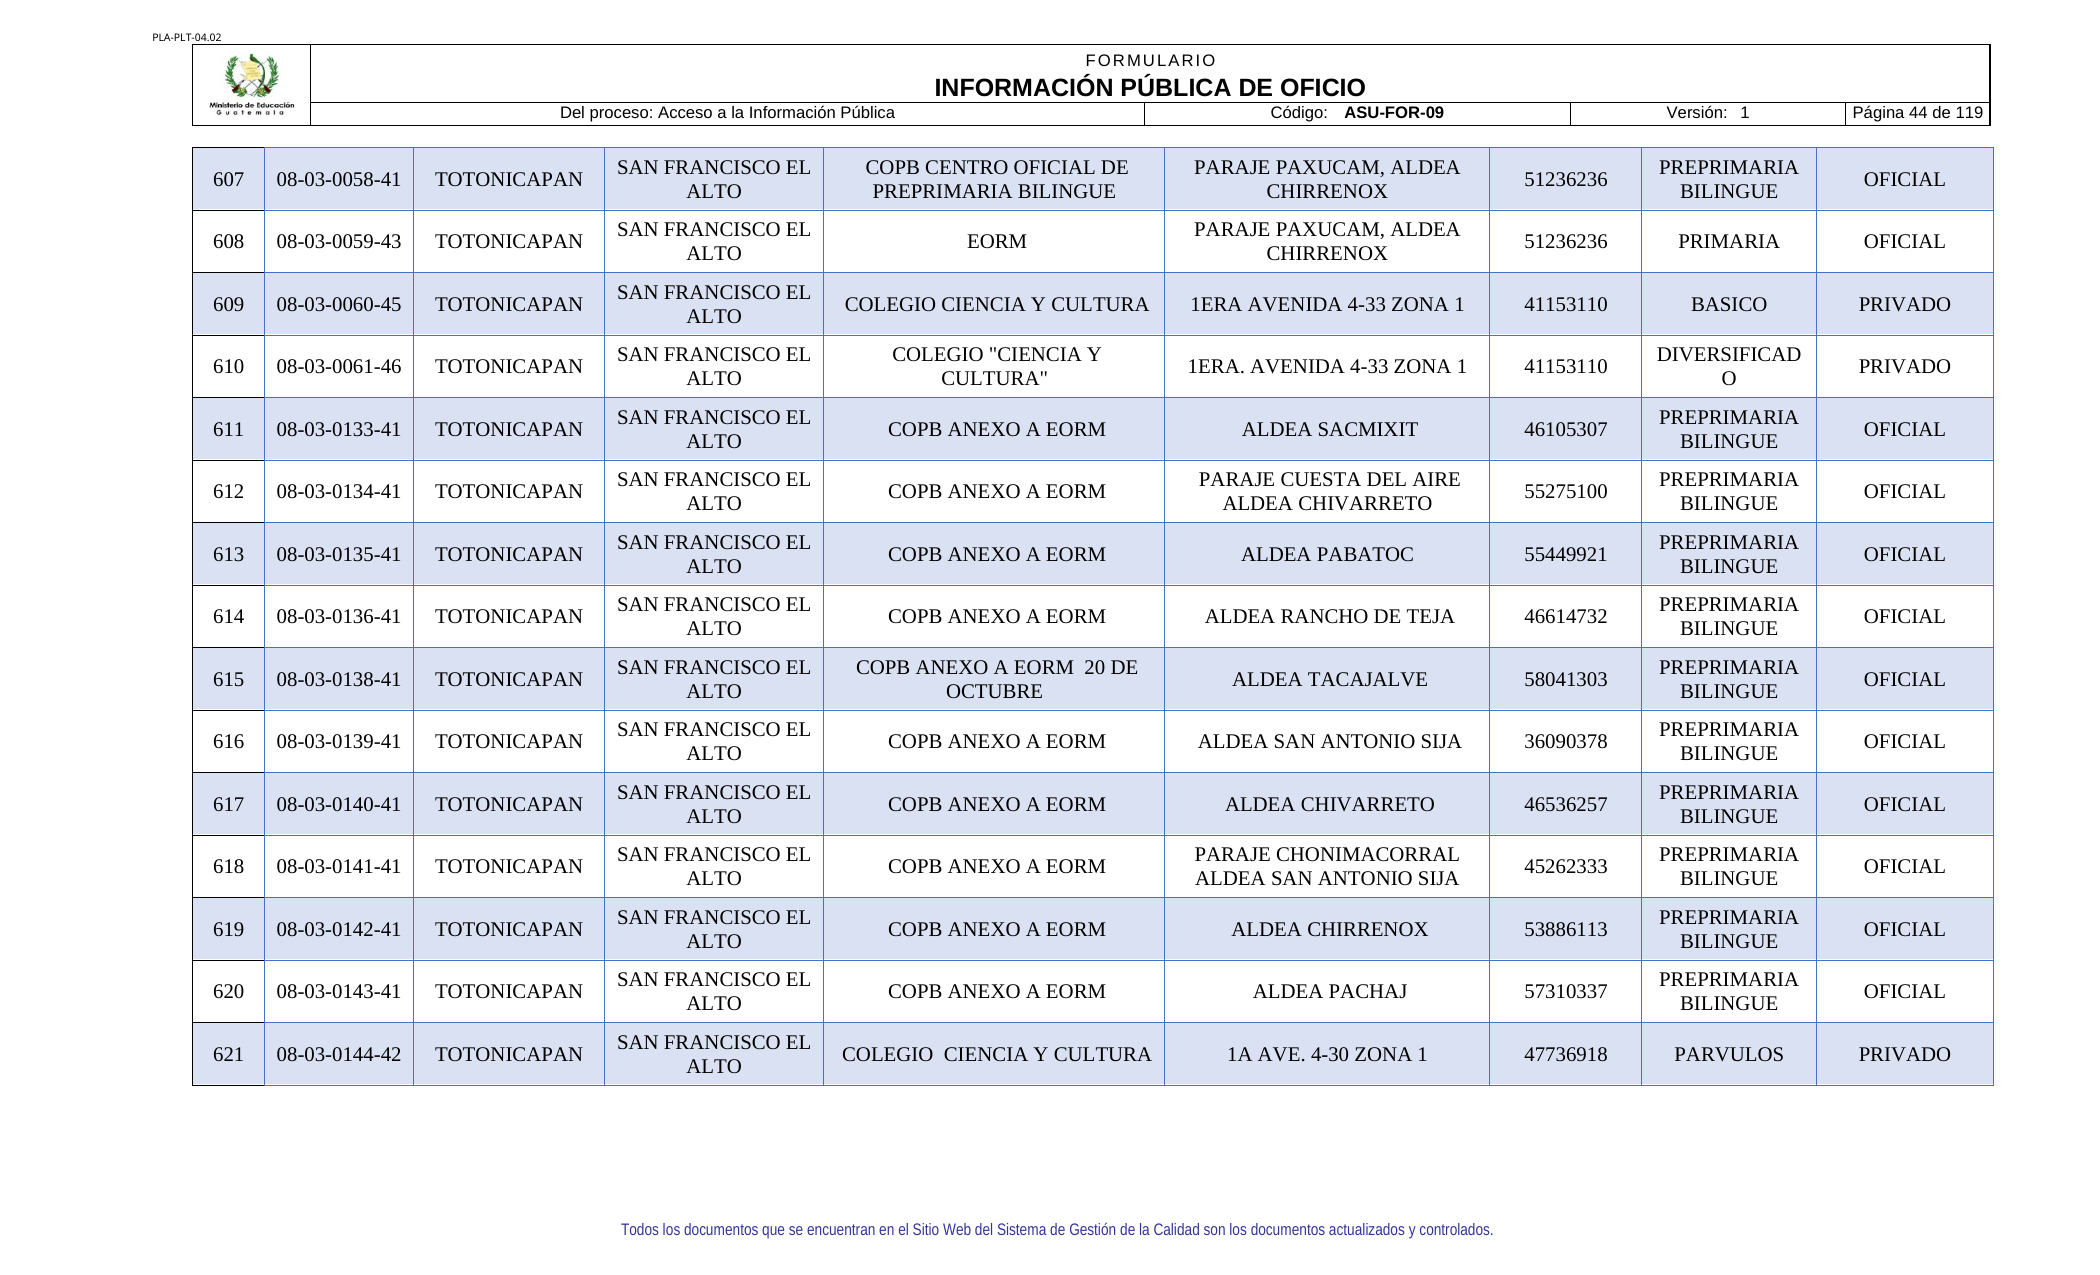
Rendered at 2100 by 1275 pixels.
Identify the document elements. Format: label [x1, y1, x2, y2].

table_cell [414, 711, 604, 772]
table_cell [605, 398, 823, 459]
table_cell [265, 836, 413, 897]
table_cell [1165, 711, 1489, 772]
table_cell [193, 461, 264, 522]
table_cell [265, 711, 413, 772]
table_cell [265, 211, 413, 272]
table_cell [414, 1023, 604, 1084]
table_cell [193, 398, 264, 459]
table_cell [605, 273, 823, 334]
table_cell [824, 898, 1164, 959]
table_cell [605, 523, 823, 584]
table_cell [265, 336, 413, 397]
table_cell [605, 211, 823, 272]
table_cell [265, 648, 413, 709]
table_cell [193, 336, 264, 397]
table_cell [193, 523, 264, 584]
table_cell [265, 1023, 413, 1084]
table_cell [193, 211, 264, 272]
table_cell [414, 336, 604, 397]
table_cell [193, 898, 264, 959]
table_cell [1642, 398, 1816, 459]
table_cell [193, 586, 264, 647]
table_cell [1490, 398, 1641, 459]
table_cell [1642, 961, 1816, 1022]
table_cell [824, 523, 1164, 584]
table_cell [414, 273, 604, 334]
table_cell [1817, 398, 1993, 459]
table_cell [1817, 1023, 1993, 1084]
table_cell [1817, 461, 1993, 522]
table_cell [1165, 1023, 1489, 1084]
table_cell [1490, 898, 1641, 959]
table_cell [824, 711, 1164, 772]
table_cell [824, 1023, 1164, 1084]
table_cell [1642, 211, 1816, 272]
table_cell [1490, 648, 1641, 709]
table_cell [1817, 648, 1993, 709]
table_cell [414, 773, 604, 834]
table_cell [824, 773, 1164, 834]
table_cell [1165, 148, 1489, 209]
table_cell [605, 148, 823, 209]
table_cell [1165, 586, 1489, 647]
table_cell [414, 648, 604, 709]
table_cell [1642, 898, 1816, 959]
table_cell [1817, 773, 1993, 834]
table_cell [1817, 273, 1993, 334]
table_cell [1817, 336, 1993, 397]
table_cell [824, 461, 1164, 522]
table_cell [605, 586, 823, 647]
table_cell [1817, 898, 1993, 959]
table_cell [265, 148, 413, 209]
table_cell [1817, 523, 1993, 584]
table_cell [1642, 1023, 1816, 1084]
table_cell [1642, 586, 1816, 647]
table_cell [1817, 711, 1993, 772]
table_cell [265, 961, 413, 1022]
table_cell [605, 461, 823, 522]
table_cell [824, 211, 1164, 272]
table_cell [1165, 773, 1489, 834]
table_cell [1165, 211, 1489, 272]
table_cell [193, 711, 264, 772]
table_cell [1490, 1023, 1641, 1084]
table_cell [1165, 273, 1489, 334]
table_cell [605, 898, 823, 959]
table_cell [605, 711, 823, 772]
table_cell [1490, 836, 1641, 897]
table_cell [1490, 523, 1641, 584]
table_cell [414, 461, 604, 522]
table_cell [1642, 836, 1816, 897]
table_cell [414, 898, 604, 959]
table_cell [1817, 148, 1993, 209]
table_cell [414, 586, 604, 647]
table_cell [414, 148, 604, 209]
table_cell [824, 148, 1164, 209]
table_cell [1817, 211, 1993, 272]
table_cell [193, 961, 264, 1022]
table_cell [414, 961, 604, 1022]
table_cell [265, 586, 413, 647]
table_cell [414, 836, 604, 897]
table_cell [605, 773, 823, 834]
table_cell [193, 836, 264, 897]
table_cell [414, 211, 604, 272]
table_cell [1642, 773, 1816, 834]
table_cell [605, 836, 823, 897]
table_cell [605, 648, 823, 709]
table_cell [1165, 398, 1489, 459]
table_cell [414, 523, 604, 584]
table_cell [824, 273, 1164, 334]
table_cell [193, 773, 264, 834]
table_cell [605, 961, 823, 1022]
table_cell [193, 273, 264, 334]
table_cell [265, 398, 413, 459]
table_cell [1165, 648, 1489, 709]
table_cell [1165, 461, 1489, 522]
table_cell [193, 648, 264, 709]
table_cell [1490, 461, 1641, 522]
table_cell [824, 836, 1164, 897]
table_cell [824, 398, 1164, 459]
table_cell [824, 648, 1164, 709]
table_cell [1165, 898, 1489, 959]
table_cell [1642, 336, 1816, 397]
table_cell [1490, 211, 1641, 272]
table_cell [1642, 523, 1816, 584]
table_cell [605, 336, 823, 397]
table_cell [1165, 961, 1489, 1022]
picture [208, 51, 295, 117]
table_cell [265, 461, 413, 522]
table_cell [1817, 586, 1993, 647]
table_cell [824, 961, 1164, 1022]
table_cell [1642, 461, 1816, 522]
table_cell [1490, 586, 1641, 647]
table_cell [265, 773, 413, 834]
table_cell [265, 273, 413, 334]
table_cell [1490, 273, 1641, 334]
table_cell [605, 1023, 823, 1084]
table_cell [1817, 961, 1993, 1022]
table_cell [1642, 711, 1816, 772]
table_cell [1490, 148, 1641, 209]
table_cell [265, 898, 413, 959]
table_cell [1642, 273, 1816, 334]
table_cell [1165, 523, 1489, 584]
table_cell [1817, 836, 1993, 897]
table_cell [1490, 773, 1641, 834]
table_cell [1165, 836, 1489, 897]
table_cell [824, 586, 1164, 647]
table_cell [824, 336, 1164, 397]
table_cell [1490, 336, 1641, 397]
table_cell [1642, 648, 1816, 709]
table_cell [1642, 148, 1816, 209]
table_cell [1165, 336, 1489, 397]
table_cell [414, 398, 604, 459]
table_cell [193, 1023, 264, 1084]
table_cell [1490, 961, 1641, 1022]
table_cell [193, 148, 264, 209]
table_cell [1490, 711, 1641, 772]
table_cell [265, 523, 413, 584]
